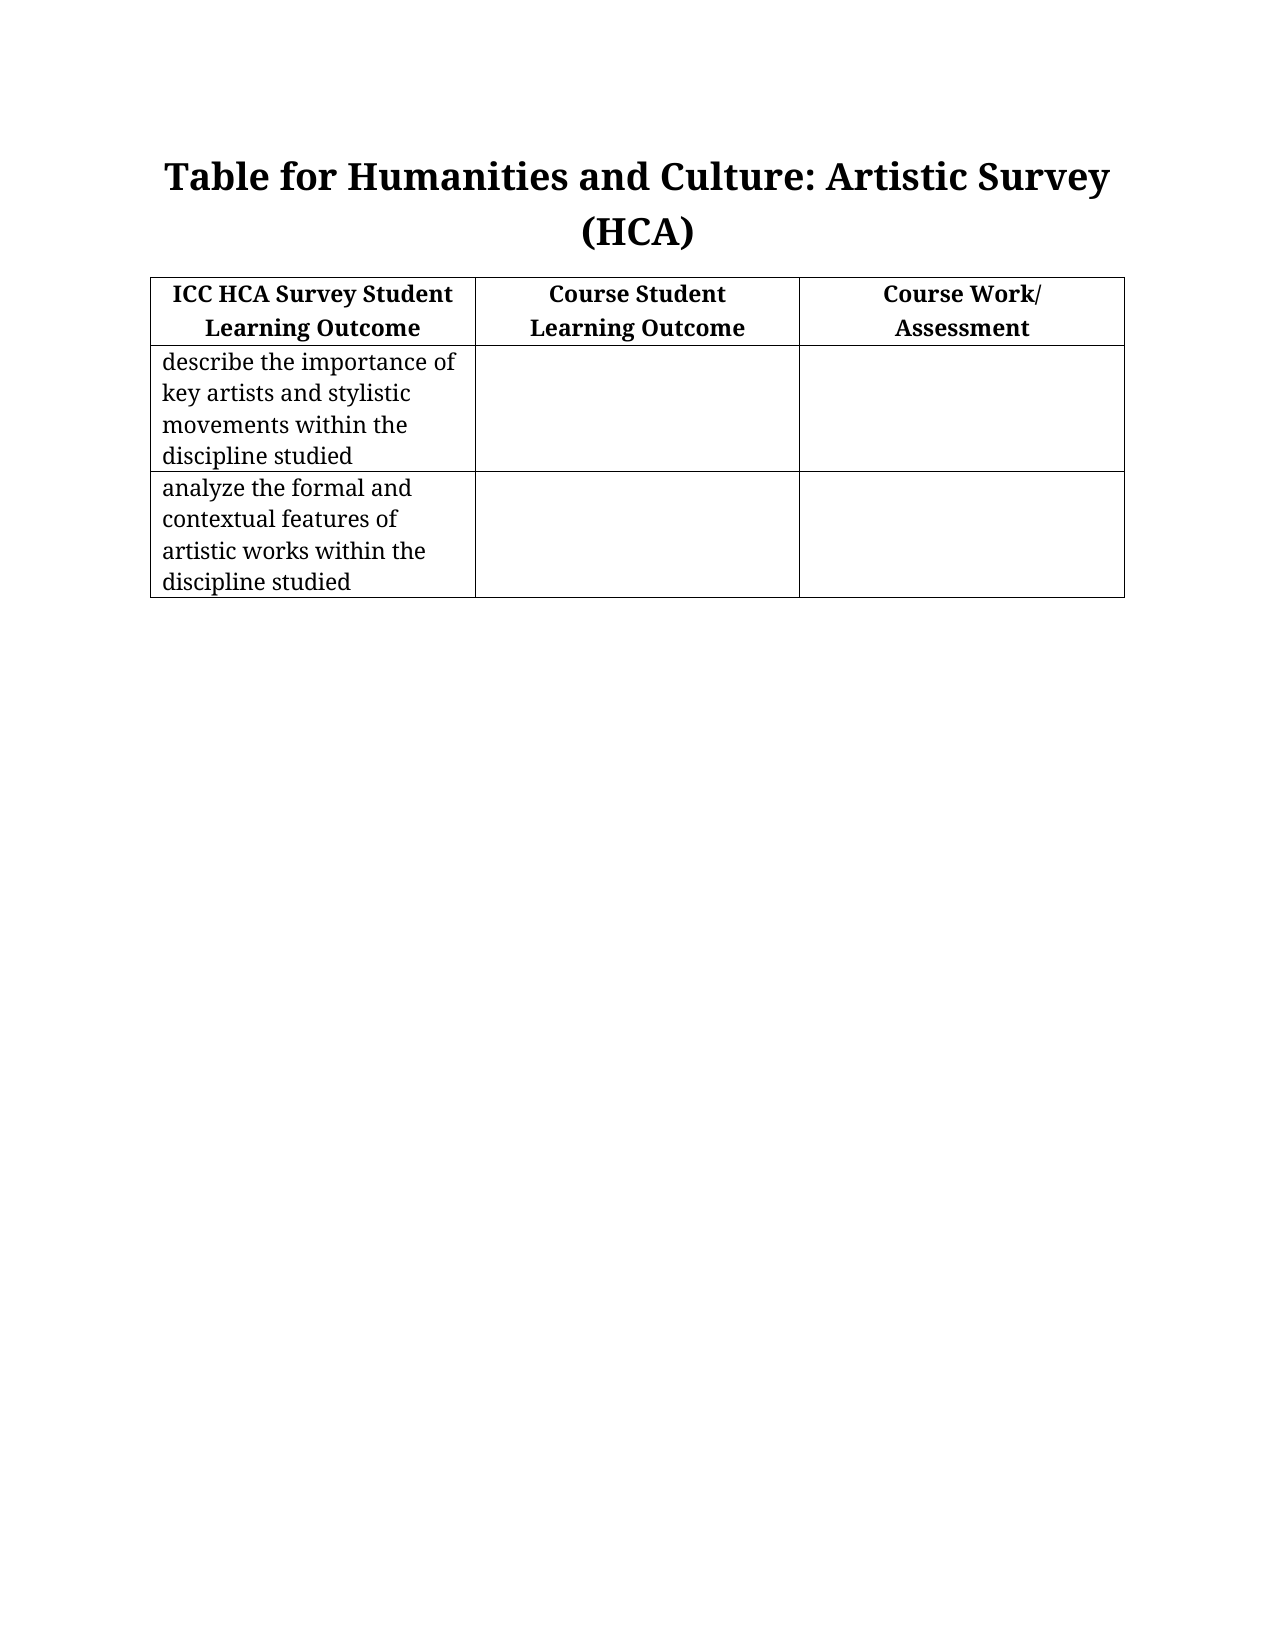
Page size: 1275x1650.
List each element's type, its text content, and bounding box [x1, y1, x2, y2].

table_header Course Student Learning Outcome [476, 278, 799, 345]
table_cell describe the importance of key artists and stylistic movements within the discipline studied [151, 346, 475, 471]
table_header Course Work/ Assessment [800, 278, 1124, 345]
table_header ICC HCA Survey Student Learning Outcome [151, 278, 475, 345]
table_cell [800, 346, 1124, 471]
table_cell analyze the formal and contextual features of artistic works within the discipline studied [151, 472, 475, 597]
table_cell [476, 472, 799, 597]
table_cell [476, 346, 799, 471]
text Table for Humanities and Culture: Artistic Survey (HCA) [150, 150, 1125, 256]
table_cell [800, 472, 1124, 597]
